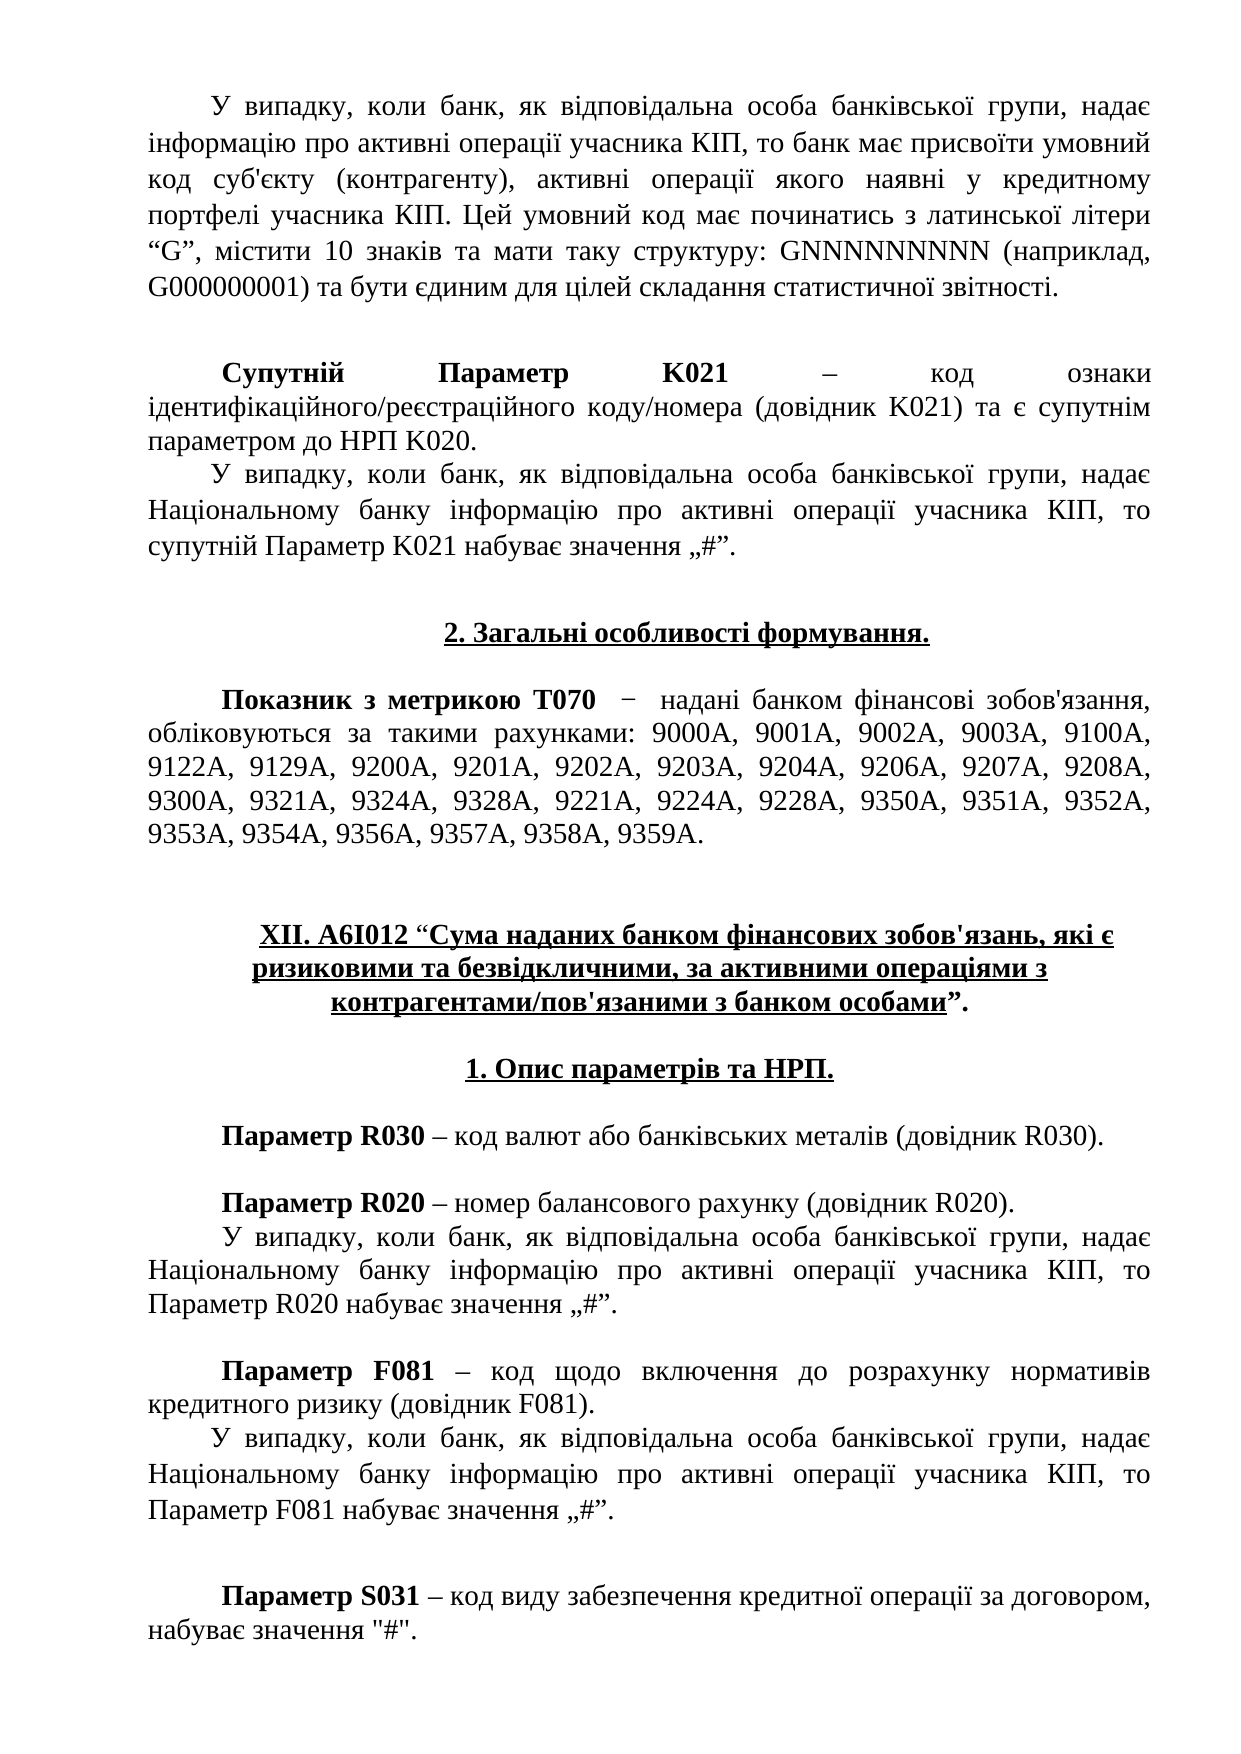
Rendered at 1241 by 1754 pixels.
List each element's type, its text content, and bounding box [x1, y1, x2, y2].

text 1. Опис параметрів та НРП. [148, 1051, 1152, 1084]
text У випадку, коли банк, як відповідальна особа банківської групи, надає Національному банку інформацію про активні операції учасника КІП, то Параметр F081 набуває значення „#”. [148, 1420, 1152, 1526]
text Параметр F081 – код щодо включення до розрахунку нормативів кредитного ризику (довідник F081). [148, 1353, 1152, 1420]
text У випадку, коли банк, як відповідальна особа банківської групи, надає Національному банку інформацію про активні операції учасника КІП, то Параметр R020 набуває значення „#”. [148, 1219, 1152, 1319]
text У випадку, коли банк, як відповідальна особа банківської групи, надає Національному банку інформацію про активні операції учасника КІП, то супутній Параметр K021 набуває значення „#”. [148, 456, 1152, 562]
text Параметр S031 – код виду забезпечення кредитної операції за договором, набуває значення "#". [148, 1578, 1152, 1646]
text Супутній Параметр K021 – код ознаки ідентифікаційного/реєстраційного коду/номера (довідник K021) та є супутнім параметром до НРП K020. [148, 356, 1152, 456]
text Параметр R020 – номер балансового рахунку (довідник R020). [148, 1185, 1152, 1219]
text Показник з метрикою T070 − надані банком фінансові зобов'язання, обліковуються за такими рахунками: 9000А, 9001А, 9002А, 9003А, 9100А, 9122А, 9129А, 9200А, 9201А, 9202А, 9203А, 9204А, 9206А, 9207А, 9208А, 9300А, 9321А, 9324А, 9328А, 9221А, 9224А, 9228А, 9350А, 9351А, 9352А, 9353А, 9354А, 9356А, 9357А, 9358А, 9359А. [148, 682, 1152, 850]
text XII. A6I012 “Сума наданих банком фінансових зобов'язань, які є ризиковими та безвідкличними, за активними операціями з контрагентами/пов'язаними з банком особами”. [148, 917, 1152, 1017]
text У випадку, коли банк, як відповідальна особа банківської групи, надає інформацію про активні операції учасника КІП, то банк має присвоїти умовний код суб'єкту (контрагенту), активні операції якого наявні у кредитному портфелі учасника КІП. Цей умовний код має починатись з латинської літери “G”, містити 10 знаків та мати таку структуру: GNNNNNNNNN (наприклад, G000000001) та бути єдиним для цілей складання статистичної звітності. [148, 88, 1152, 303]
text 2. Загальні особливості формування. [221, 615, 1152, 648]
text Параметр R030 – код валют або банківських металів (довідник R030). [148, 1118, 1152, 1152]
